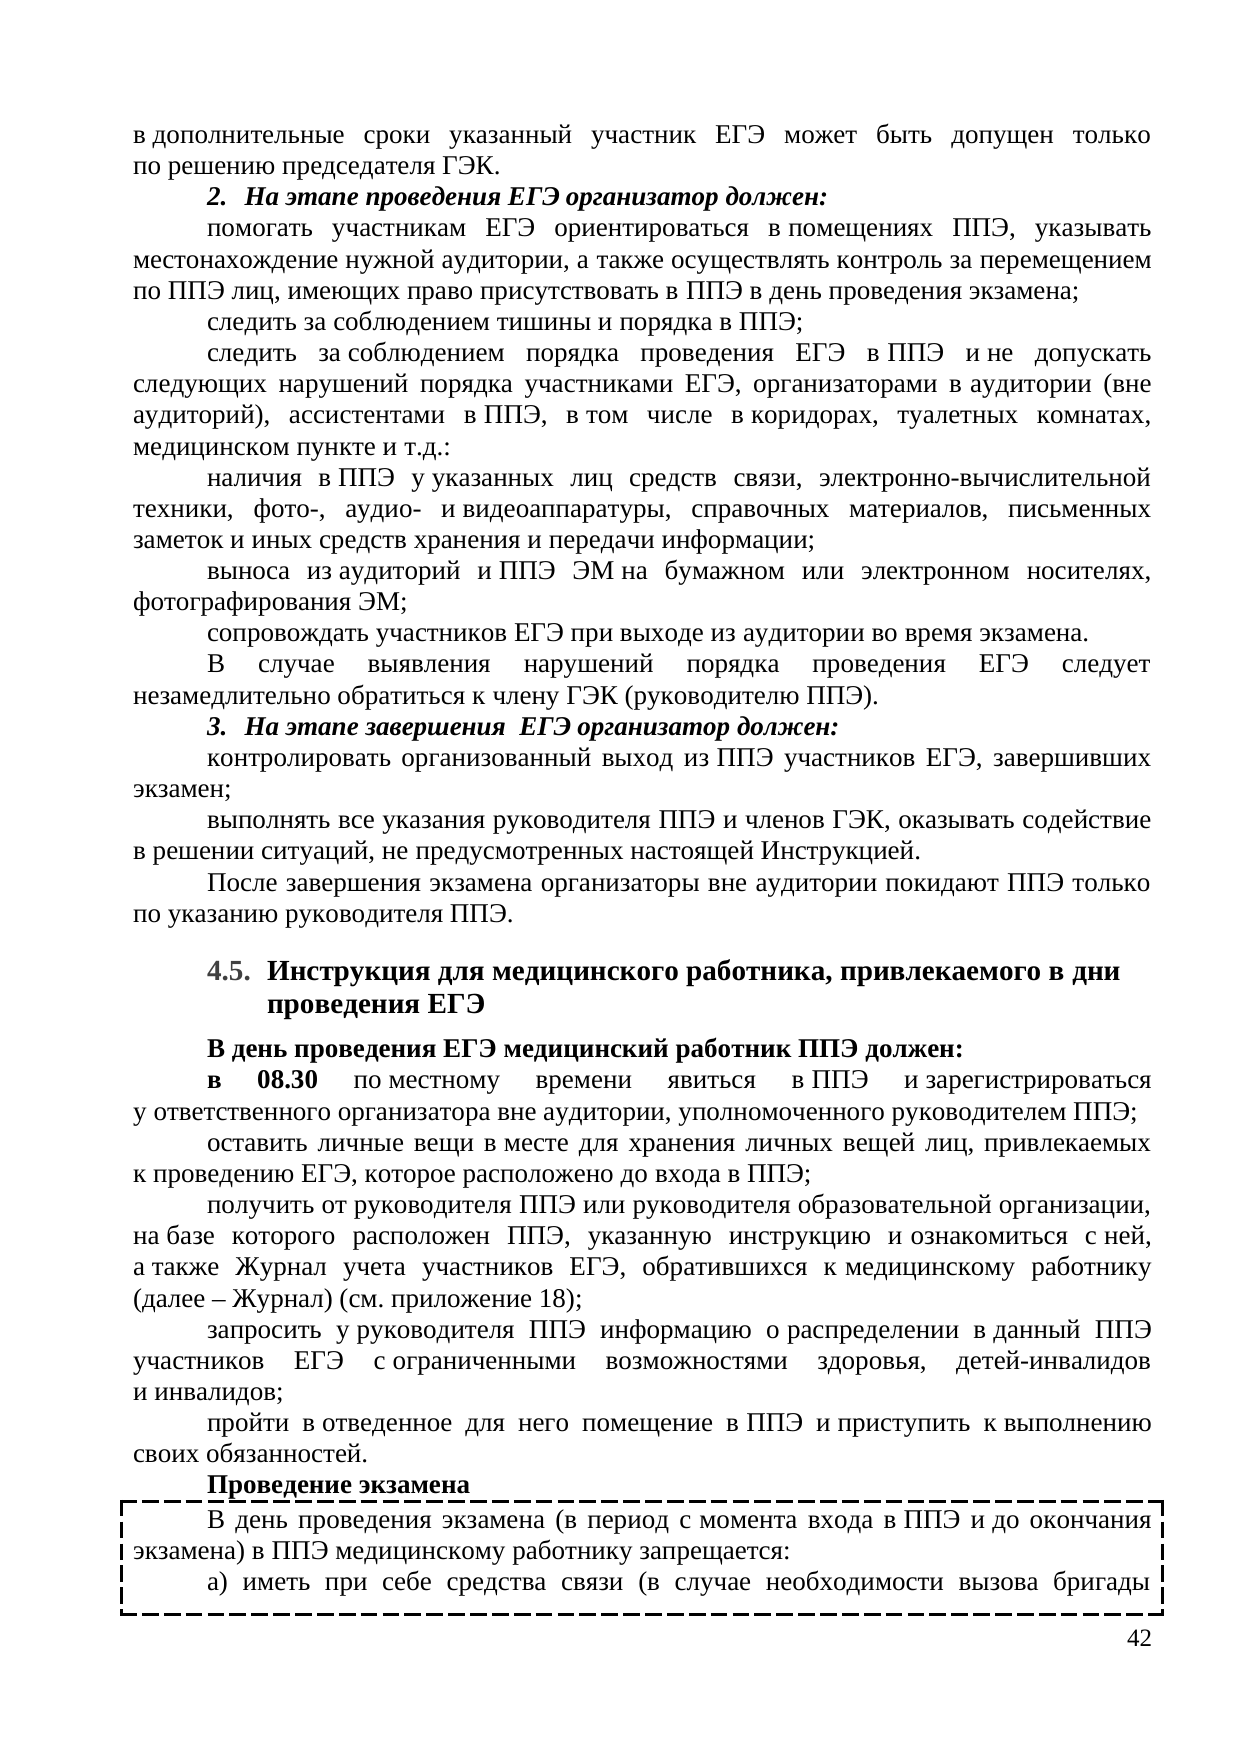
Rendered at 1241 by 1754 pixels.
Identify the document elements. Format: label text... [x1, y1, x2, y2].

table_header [122, 1500, 1163, 1613]
text контролировать организованный выход из ППЭ участников ЕГЭ, завершивших экзамен; [133, 741, 1152, 803]
text в 08.30 по местному времени явиться в ППЭ и зарегистрироваться у ответственного организатора вне аудитории, уполномоченного руководителем ППЭ; [133, 1064, 1152, 1126]
subtitle Инструкция для медицинского работника, привлекаемого в дни проведения ЕГЭ [207, 953, 1152, 1020]
text запросить у руководителя ППЭ информацию о распределении в данный ППЭ участников ЕГЭ с ограниченными возможностями здоровья, детей-инвалидов и инвалидов; [133, 1313, 1152, 1406]
list На этапе завершения ЕГЭ организатор должен: [207, 710, 1152, 741]
text выноса из аудиторий и ППЭ ЭМ на бумажном или электронном носителях, фотографирования ЭМ; [133, 554, 1152, 616]
text помогать участникам ЕГЭ ориентироваться в помещениях ППЭ, указывать местонахождение нужной аудитории, а также осуществлять контроль за перемещением по ППЭ лиц, имеющих право присутствовать в ППЭ в день проведения экзамена; [133, 212, 1152, 305]
text В случае выявления нарушений порядка проведения ЕГЭ следует незамедлительно обратиться к члену ГЭК (руководителю ППЭ). [133, 648, 1152, 710]
text получить от руководителя ППЭ или руководителя образовательной организации, на базе которого расположен ППЭ, указанную инструкцию и ознакомиться с ней, а также Журнал учета участников ЕГЭ, обратившихся к медицинскому работнику (далее – Журнал) (см. приложение 18); [133, 1188, 1152, 1313]
text Проведение экзамена [133, 1468, 1152, 1500]
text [133, 118, 1152, 180]
text сопровождать участников ЕГЭ при выходе из аудитории во время экзамена. [133, 616, 1152, 648]
text следить за соблюдением тишины и порядка в ППЭ; [133, 305, 1152, 336]
text пройти в отведенное для него помещение в ППЭ и приступить к выполнению своих обязанностей. [133, 1406, 1152, 1468]
list На этапе проведения ЕГЭ организатор должен: [207, 180, 1152, 212]
text В день проведения ЕГЭ медицинский работник ППЭ должен: [133, 1032, 1152, 1064]
text После завершения экзамена организаторы вне аудитории покидают ППЭ только по указанию руководителя ППЭ. [133, 866, 1152, 928]
text наличия в ППЭ у указанных лиц средств связи, электронно-вычислительной техники, фото-, аудио- и видеоаппаратуры, справочных материалов, письменных заметок и иных средств хранения и передачи информации; [133, 461, 1152, 554]
text следить за соблюдением порядка проведения ЕГЭ в ППЭ и не допускать следующих нарушений порядка участниками ЕГЭ, организаторами в аудитории (вне аудиторий), ассистентами в ППЭ, в том числе в коридорах, туалетных комнатах, медицинском пункте и т.д.: [133, 336, 1152, 461]
text выполнять все указания руководителя ППЭ и членов ГЭК, оказывать содействие в решении ситуаций, не предусмотренных настоящей Инструкцией. [133, 803, 1152, 866]
text оставить личные вещи в месте для хранения личных вещей лиц, привлекаемых к проведению ЕГЭ, которое расположено до входа в ППЭ; [133, 1126, 1152, 1188]
